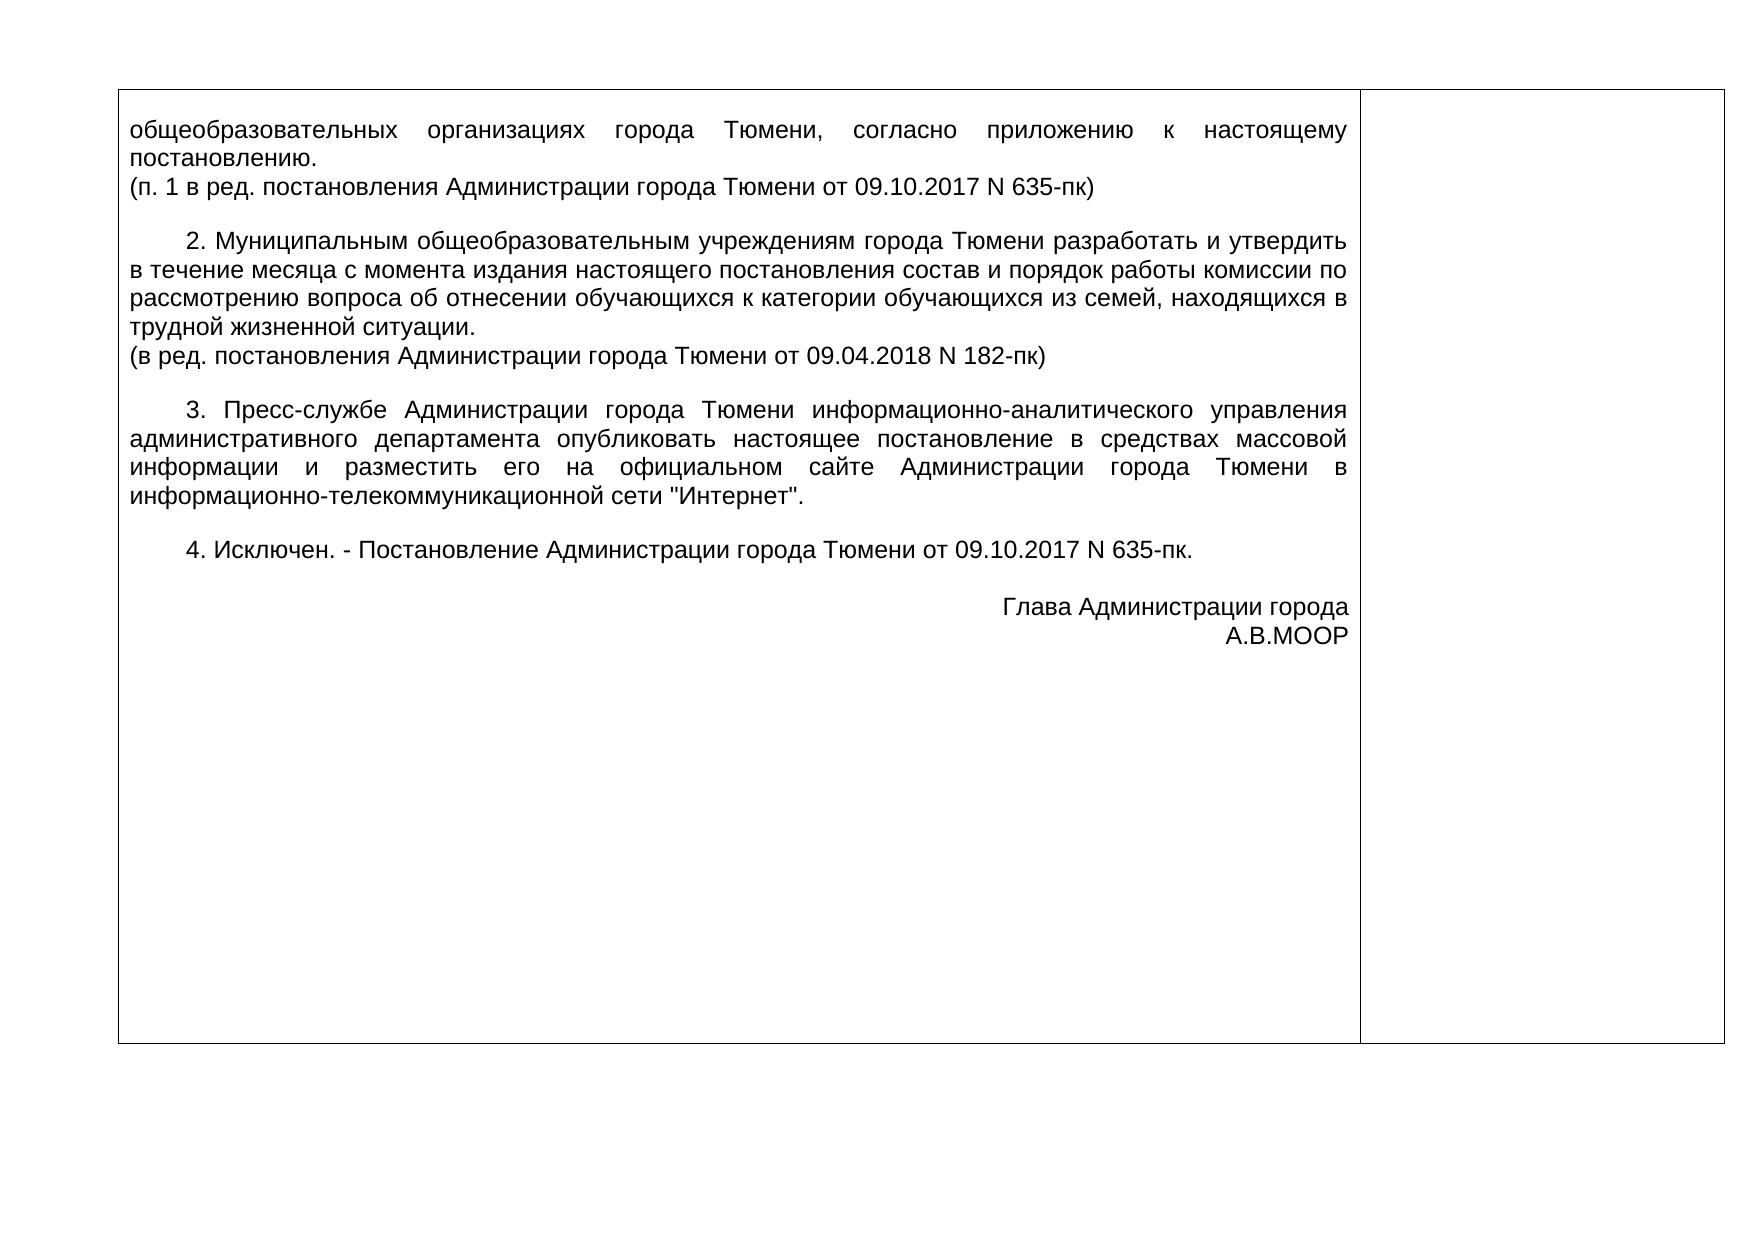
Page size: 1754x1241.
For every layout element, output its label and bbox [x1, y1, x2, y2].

table_cell [119, 90, 1360, 1043]
table_cell [1361, 90, 1724, 1043]
